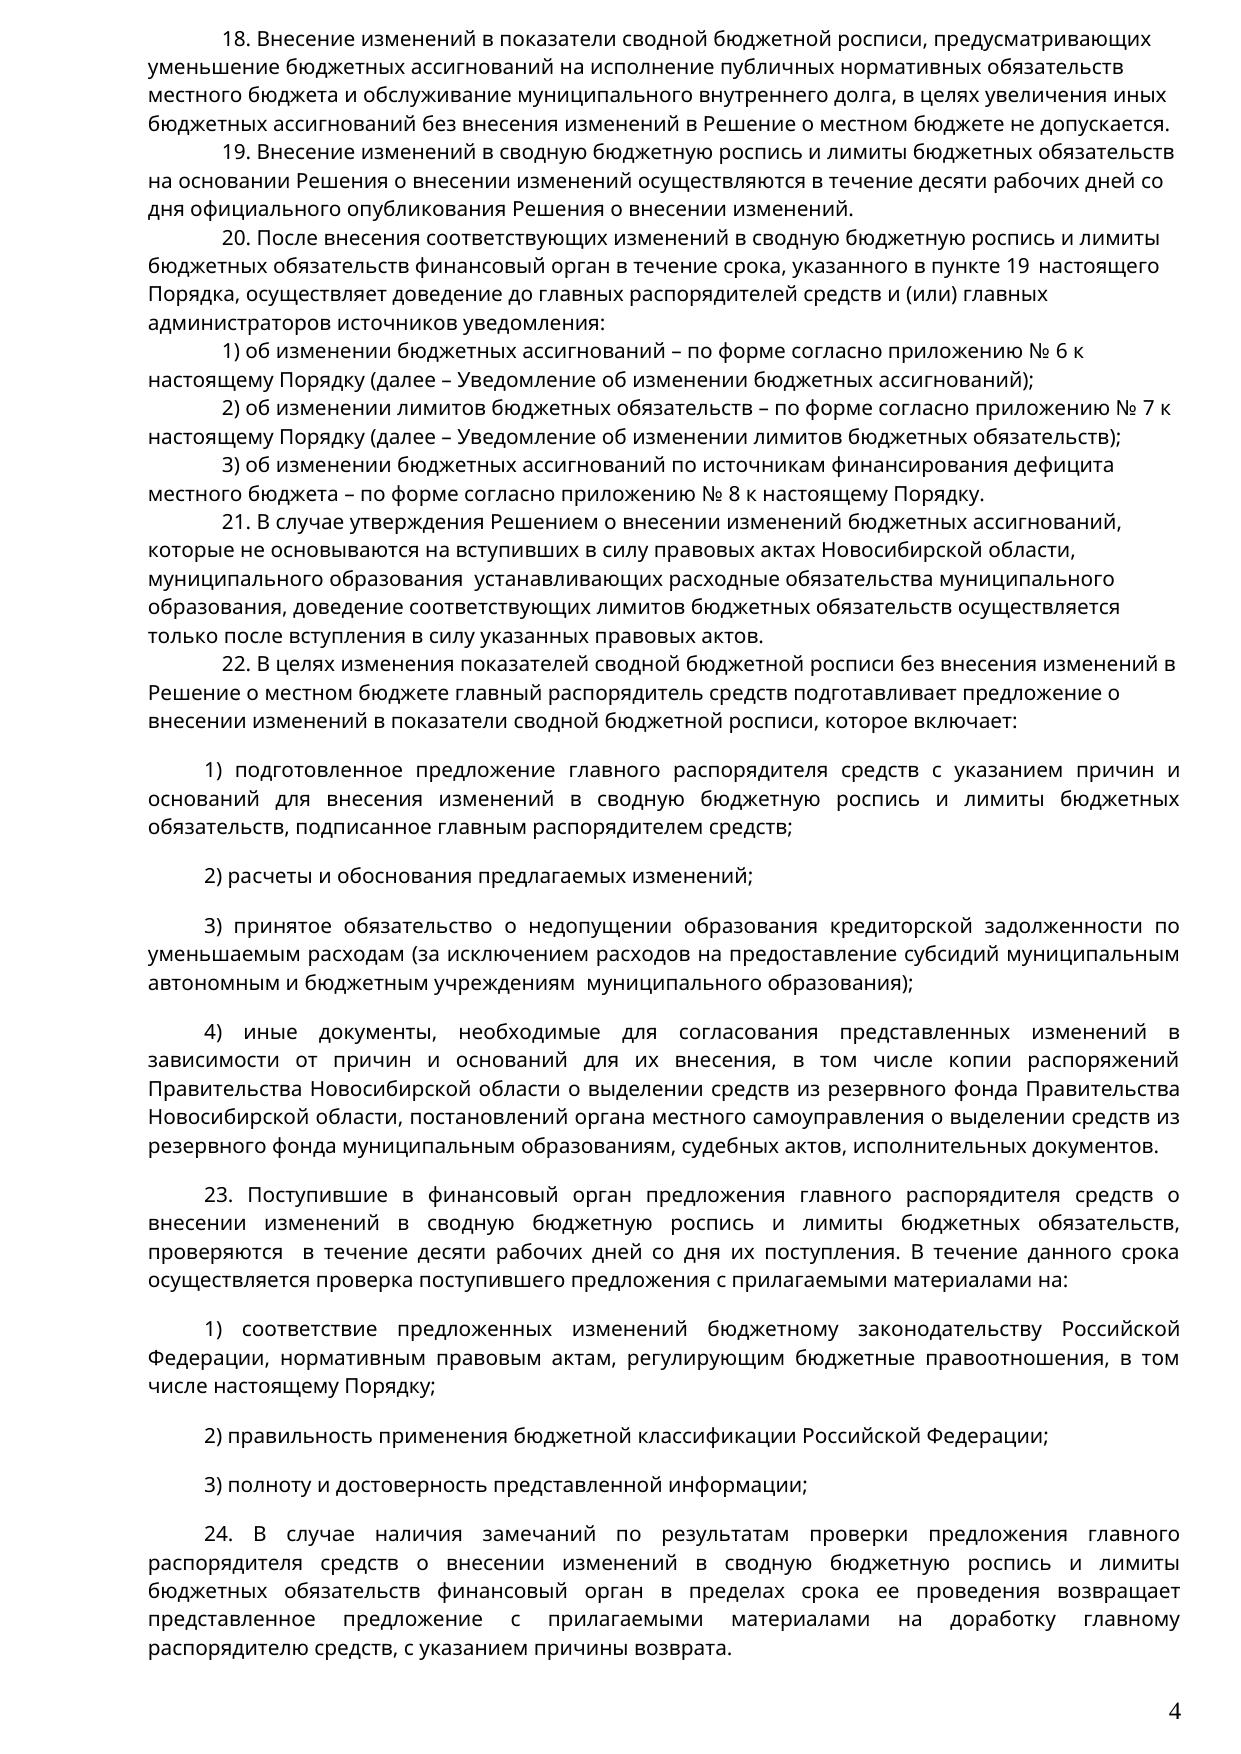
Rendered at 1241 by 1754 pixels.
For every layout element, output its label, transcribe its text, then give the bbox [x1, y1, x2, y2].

text 20. После внесения соответствующих изменений в сводную бюджетную роспись и лимиты бюджетных обязательств финансовый орган в течение срока, указанного в пункте 19 настоящего Порядка, осуществляет доведение до главных распорядителей средств и (или) главных администраторов источников уведомления: [148, 223, 1181, 336]
text 18. Внесение изменений в показатели сводной бюджетной росписи, предусматривающих уменьшение бюджетных ассигнований на исполнение публичных нормативных обязательств местного бюджета и обслуживание муниципального внутреннего долга, в целях увеличения иных бюджетных ассигнований без внесения изменений в Решение о местном бюджете не допускается. [148, 24, 1181, 137]
text 23. Поступившие в финансовый орган предложения главного распорядителя средств о внесении изменений в сводную бюджетную роспись и лимиты бюджетных обязательств, проверяются в течение десяти рабочих дней со дня их поступления. В течение данного срока осуществляется проверка поступившего предложения с прилагаемыми материалами на: [148, 1180, 1181, 1294]
text 4) иные документы, необходимые для согласования представленных изменений в зависимости от причин и оснований для их внесения, в том числе копии распоряжений Правительства Новосибирской области о выделении средств из резервного фонда Правительства Новосибирской области, постановлений органа местного самоуправления о выделении средств из резервного фонда муниципальным образованиям, судебных актов, исполнительных документов. [148, 1017, 1181, 1159]
text 1) об изменении бюджетных ассигнований – по форме согласно приложению № 6 к настоящему Порядку (далее – Уведомление об изменении бюджетных ассигнований); [148, 336, 1181, 393]
text 22. В целях изменения показателей сводной бюджетной росписи без внесения изменений в Решение о местном бюджете главный распорядитель средств подготавливает предложение о внесении изменений в показатели сводной бюджетной росписи, которое включает: [148, 649, 1181, 734]
text 2) расчеты и обоснования предлагаемых изменений; [148, 862, 1181, 890]
text 1) подготовленное предложение главного распорядителя средств с указанием причин и оснований для внесения изменений в сводную бюджетную роспись и лимиты бюджетных обязательств, подписанное главным распорядителем средств; [148, 755, 1181, 841]
text 3) об изменении бюджетных ассигнований по источникам финансирования дефицита местного бюджета – по форме согласно приложению № 8 к настоящему Порядку. [148, 450, 1181, 507]
text 2) об изменении лимитов бюджетных обязательств – по форме согласно приложению № 7 к настоящему Порядку (далее – Уведомление об изменении лимитов бюджетных обязательств); [148, 393, 1181, 450]
text 1) соответствие предложенных изменений бюджетному законодательству Российской Федерации, нормативным правовым актам, регулирующим бюджетные правоотношения, в том числе настоящему Порядку; [148, 1314, 1181, 1400]
text 24. В случае наличия замечаний по результатам проверки предложения главного распорядителя средств о внесении изменений в сводную бюджетную роспись и лимиты бюджетных обязательств финансовый орган в пределах срока ее проведения возвращает представленное предложение с прилагаемыми материалами на доработку главному распорядителю средств, с указанием причины возврата. [148, 1519, 1181, 1661]
text 21. В случае утверждения Решением о внесении изменений бюджетных ассигнований, которые не основываются на вступивших в силу правовых актах Новосибирской области, муниципального образования устанавливающих расходные обязательства муниципального образования, доведение соответствующих лимитов бюджетных обязательств осуществляется только после вступления в силу указанных правовых актов. [148, 507, 1181, 649]
text 2) правильность применения бюджетной классификации Российской Федерации; [148, 1421, 1181, 1449]
text 3) полноту и достоверность представленной информации; [148, 1470, 1181, 1498]
text 19. Внесение изменений в сводную бюджетную роспись и лимиты бюджетных обязательств на основании Решения о внесении изменений осуществляются в течение десяти рабочих дней со дня официального опубликования Решения о внесении изменений. [148, 137, 1181, 223]
text 3) принятое обязательство о недопущении образования кредиторской задолженности по уменьшаемым расходам (за исключением расходов на предоставление субсидий муниципальным автономным и бюджетным учреждениям муниципального образования); [148, 911, 1181, 996]
